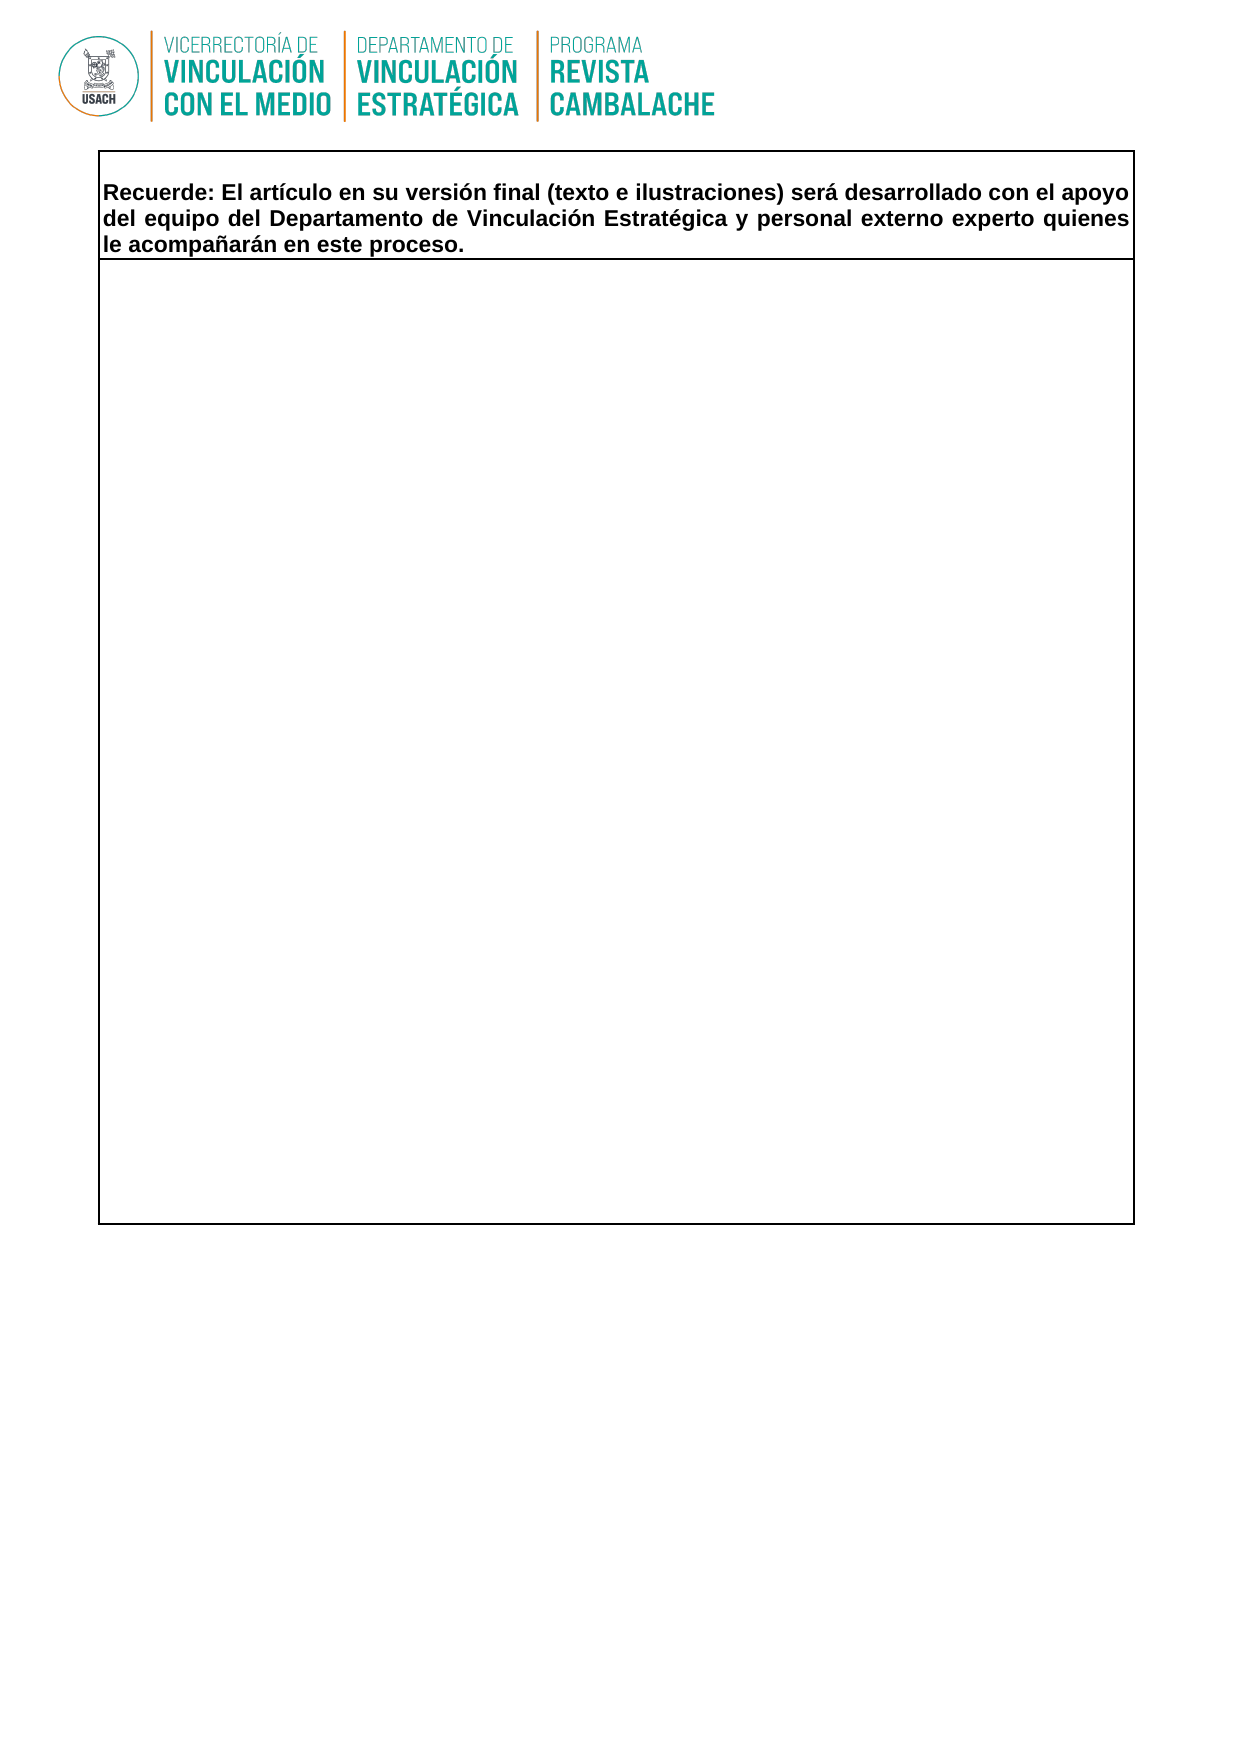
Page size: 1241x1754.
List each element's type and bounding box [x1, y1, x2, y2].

table_cell [100, 260, 1133, 1223]
table_header [100, 152, 1133, 257]
picture [53, 27, 722, 124]
